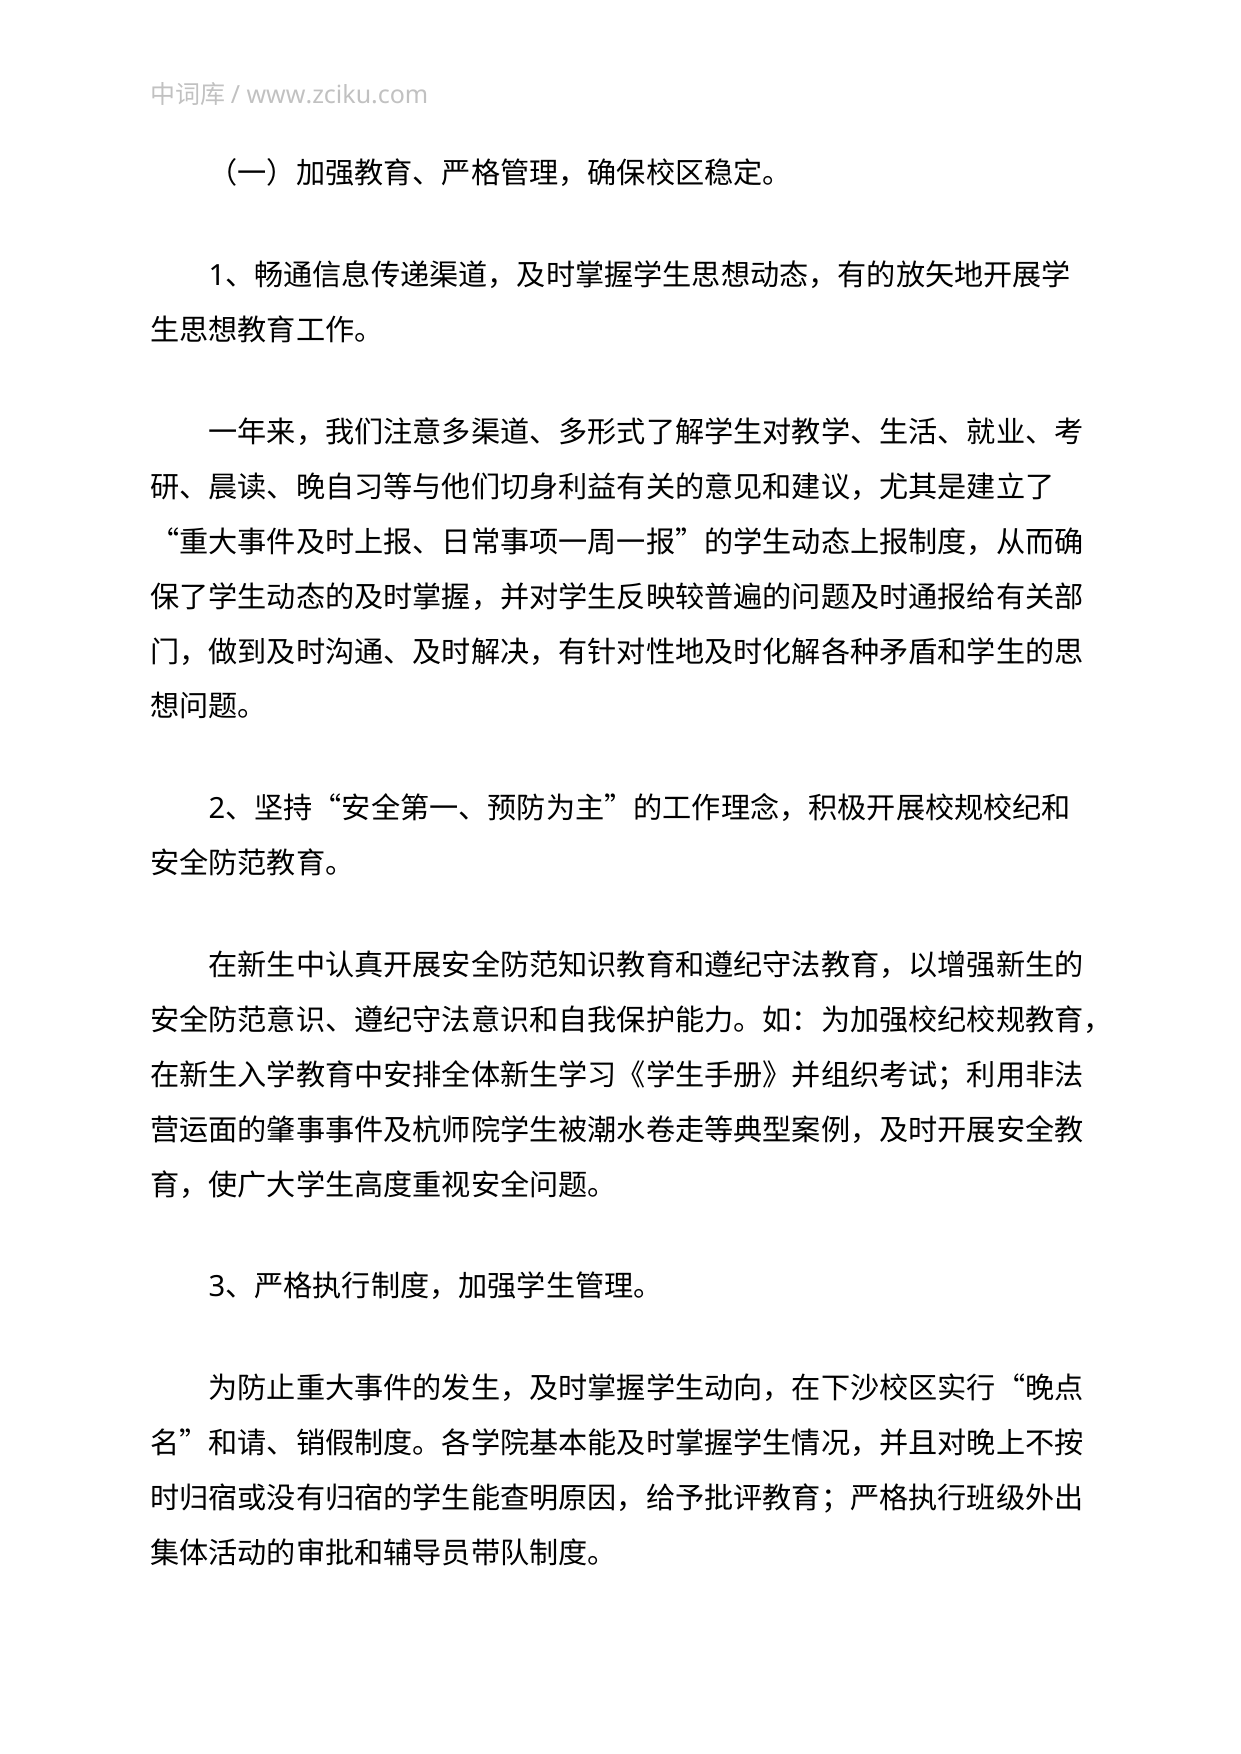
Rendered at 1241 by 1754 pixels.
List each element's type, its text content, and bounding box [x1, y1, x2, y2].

text 2、坚持“安全第一、预防为主”的工作理念，积极开展校规校纪和安全防范教育。 [150, 785, 1090, 882]
text 在新生中认真开展安全防范知识教育和遵纪守法教育，以增强新生的安全防范意识、遵纪守法意识和自我保护能力。如：为加强校纪校规教育，在新生入学教育中安排全体新生学习《学生手册》并组织考试；利用非法营运面的肇事事件及杭师院学生被潮水卷走等典型案例，及时开展安全教育，使广大学生高度重视安全问题。 [150, 942, 1090, 1203]
text （一）加强教育、严格管理，确保校区稳定。 [150, 150, 1090, 192]
text 3、严格执行制度，加强学生管理。 [150, 1263, 1090, 1305]
text 1、畅通信息传递渠道，及时掌握学生思想动态，有的放矢地开展学生思想教育工作。 [150, 252, 1090, 349]
text 为防止重大事件的发生，及时掌握学生动向，在下沙校区实行“晚点名”和请、销假制度。各学院基本能及时掌握学生情况，并且对晚上不按时归宿或没有归宿的学生能查明原因，给予批评教育；严格执行班级外出集体活动的审批和辅导员带队制度。 [150, 1365, 1090, 1572]
text 一年来，我们注意多渠道、多形式了解学生对教学、生活、就业、考研、晨读、晚自习等与他们切身利益有关的意见和建议，尤其是建立了“重大事件及时上报、日常事项一周一报”的学生动态上报制度，从而确保了学生动态的及时掌握，并对学生反映较普遍的问题及时通报给有关部门，做到及时沟通、及时解决，有针对性地及时化解各种矛盾和学生的思想问题。 [150, 408, 1090, 725]
